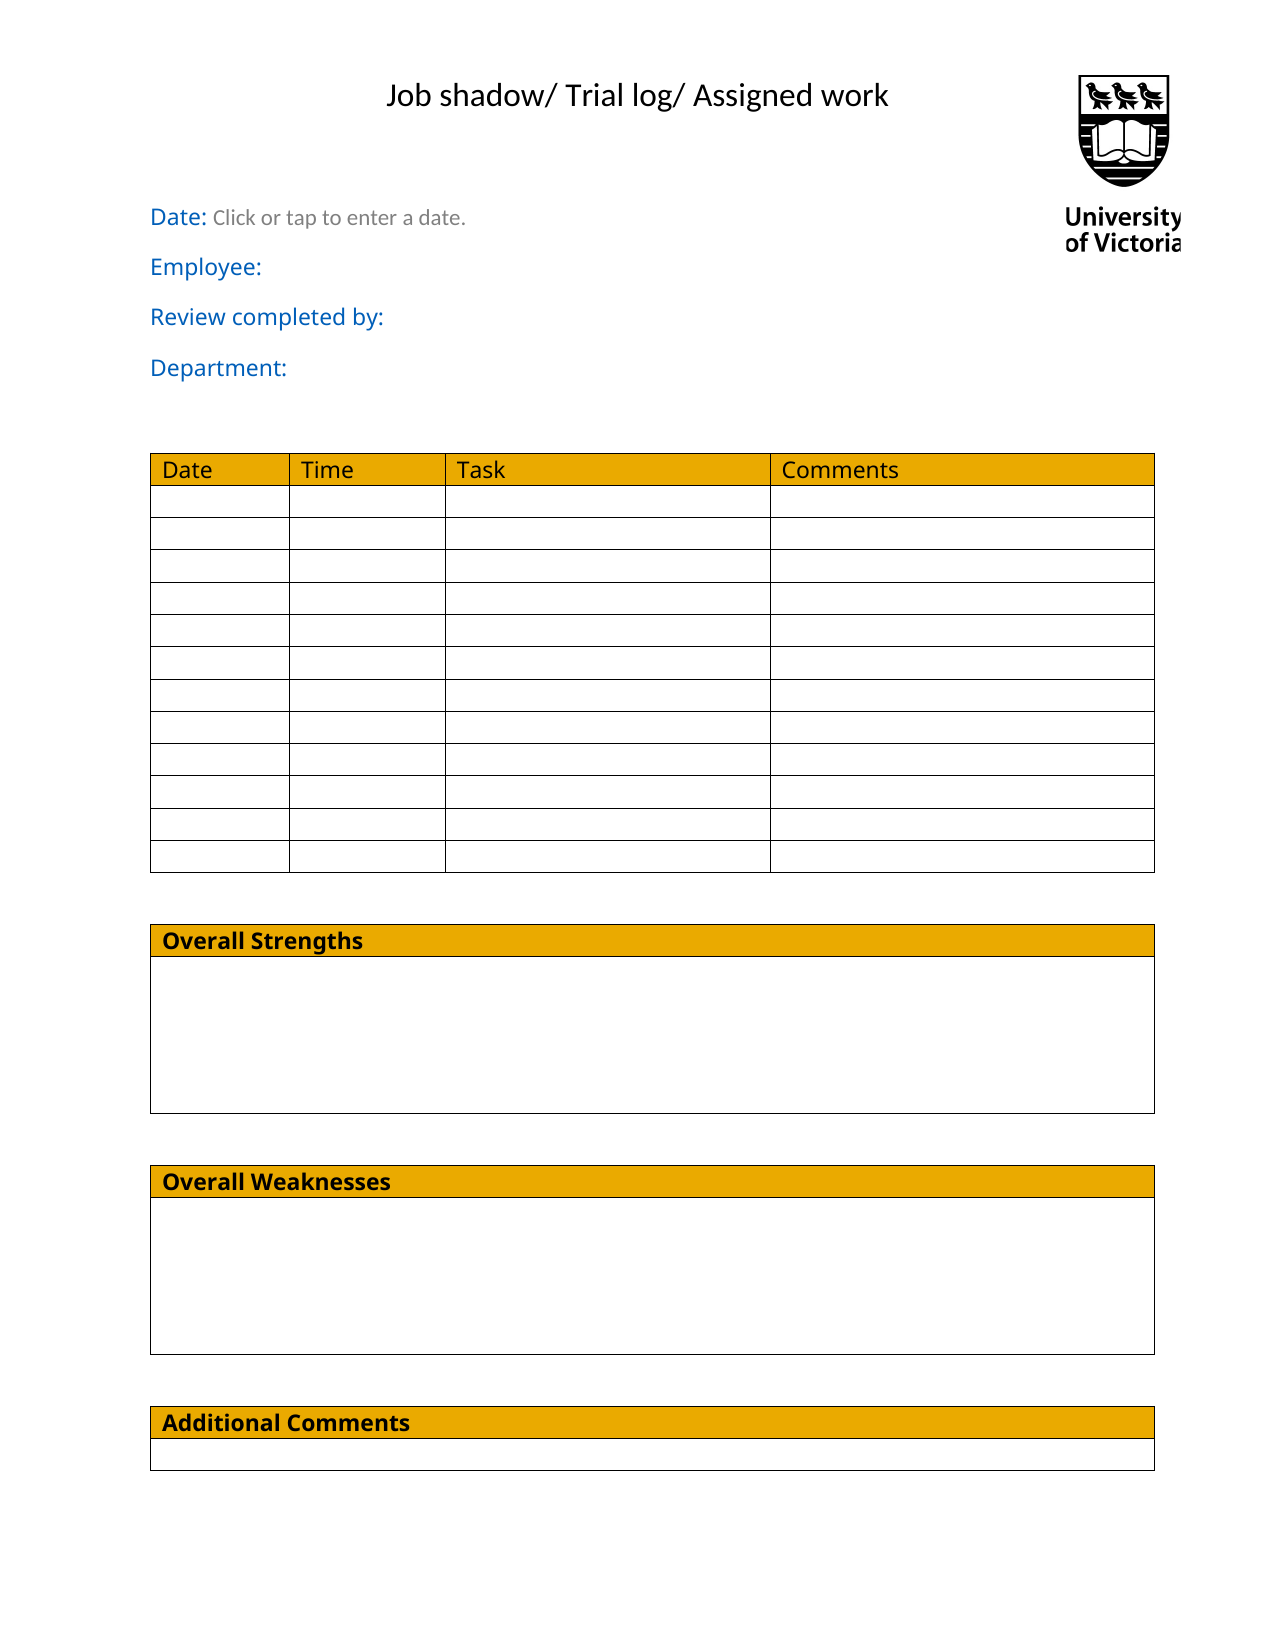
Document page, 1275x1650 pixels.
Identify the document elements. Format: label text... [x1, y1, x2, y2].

table_cell [446, 712, 770, 743]
table_cell [151, 776, 289, 808]
table_cell [151, 583, 289, 614]
table_cell [446, 744, 770, 775]
table_cell [446, 680, 770, 711]
table_cell [290, 680, 445, 711]
table_cell [290, 518, 445, 549]
table_cell [446, 486, 770, 517]
table_cell [151, 1439, 1154, 1470]
table_cell [151, 486, 289, 517]
table_header Comments [771, 454, 1154, 485]
table_cell [771, 809, 1154, 840]
text Review completed by: [150, 301, 1125, 332]
table_cell [290, 615, 445, 646]
table_cell [151, 712, 289, 743]
table_cell [446, 615, 770, 646]
table_cell [290, 486, 445, 517]
table_cell [290, 809, 445, 840]
table_cell [290, 712, 445, 743]
table_cell [290, 776, 445, 808]
table_cell [290, 744, 445, 775]
table_cell [771, 776, 1154, 808]
table_cell [290, 647, 445, 678]
table_cell [151, 518, 289, 549]
table_header Additional Comments [151, 1407, 1154, 1438]
table_cell [446, 809, 770, 840]
table_cell [771, 550, 1154, 582]
table_cell [771, 615, 1154, 646]
table_cell [151, 957, 1154, 1113]
text Date: [150, 200, 1065, 232]
table_cell [446, 550, 770, 582]
table_cell [151, 615, 289, 646]
table_cell [771, 680, 1154, 711]
table_cell [446, 647, 770, 678]
table_cell [151, 809, 289, 840]
table_cell [151, 680, 289, 711]
table_header Date [151, 454, 289, 485]
table_cell [151, 841, 289, 872]
table_cell [771, 518, 1154, 549]
table_cell [771, 841, 1154, 872]
table_cell [771, 712, 1154, 743]
table_header Time [290, 454, 445, 485]
table_cell [290, 583, 445, 614]
picture [1065, 75, 1181, 250]
table_header Overall Strengths [151, 925, 1154, 956]
table_cell [151, 550, 289, 582]
table_cell [446, 583, 770, 614]
table_cell [151, 744, 289, 775]
table_cell [446, 776, 770, 808]
table_cell [151, 1198, 1154, 1354]
table_cell [771, 486, 1154, 517]
table_cell [771, 647, 1154, 678]
table_header Overall Weaknesses [151, 1166, 1154, 1197]
table_cell [771, 744, 1154, 775]
table_cell [446, 518, 770, 549]
table_cell [290, 841, 445, 872]
text Department: [150, 352, 1125, 383]
table_cell [151, 647, 289, 678]
table_header Task [446, 454, 770, 485]
table_cell [771, 583, 1154, 614]
table_cell [290, 550, 445, 582]
table_cell [446, 841, 770, 872]
text Employee: [150, 251, 1125, 282]
